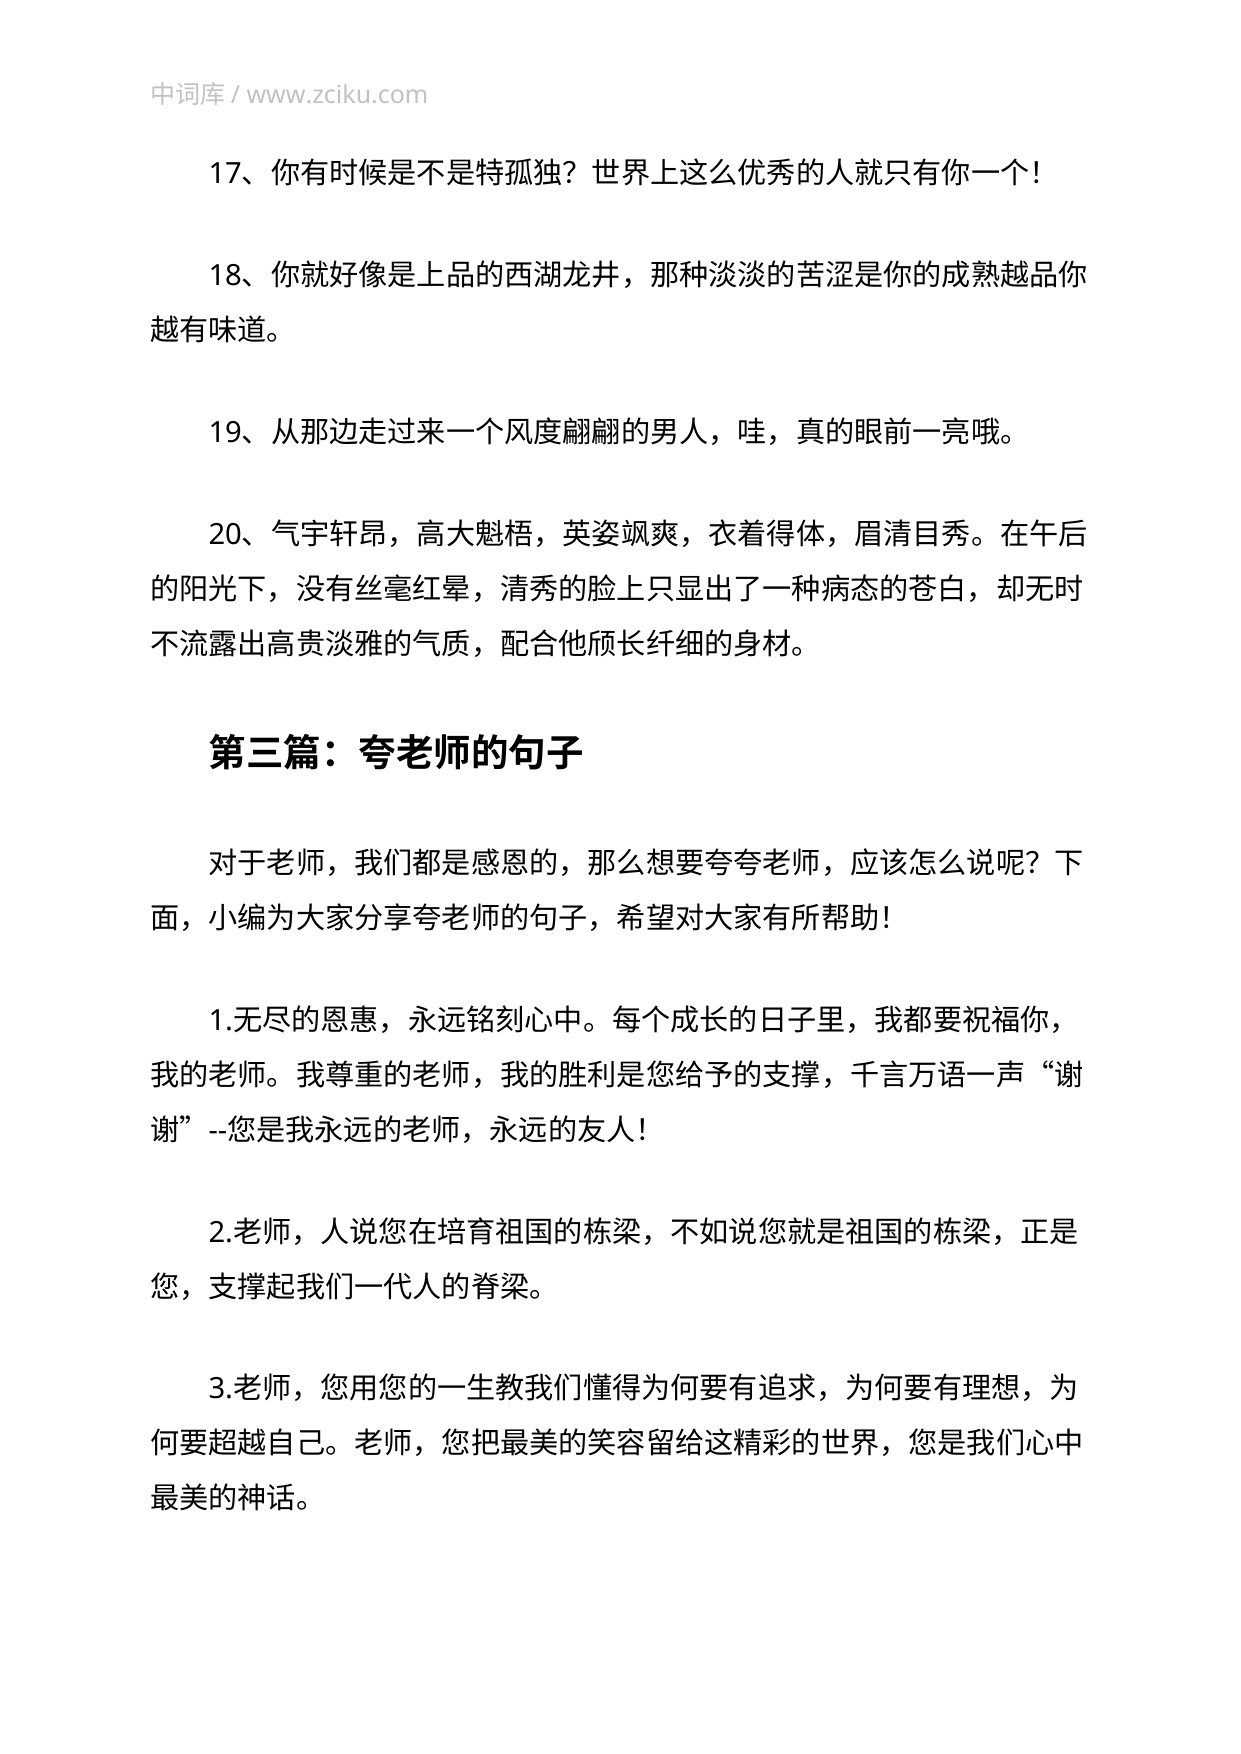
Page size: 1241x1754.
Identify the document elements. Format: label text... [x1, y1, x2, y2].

text 第三篇：夸老师的句子 [150, 722, 1090, 777]
text 1.无尽的恩惠，永远铭刻心中。每个成长的日子里，我都要祝福你，我的老师。我尊重的老师，我的胜利是您给予的支撑，千言万语一声“谢谢”--您是我永远的老师，永远的友人！ [150, 996, 1090, 1149]
text 3.老师，您用您的一生教我们懂得为何要有追求，为何要有理想，为何要超越自己。老师，您把最美的笑容留给这精彩的世界，您是我们心中最美的神话。 [150, 1365, 1090, 1517]
text 对于老师，我们都是感恩的，那么想要夸夸老师，应该怎么说呢？下面，小编为大家分享夸老师的句子，希望对大家有所帮助！ [150, 840, 1090, 937]
text 18、你就好像是上品的西湖龙井，那种淡淡的苦涩是你的成熟越品你越有味道。 [150, 252, 1090, 349]
text 20、气宇轩昂，高大魁梧，英姿飒爽，衣着得体，眉清目秀。在午后的阳光下，没有丝毫红晕，清秀的脸上只显出了一种病态的苍白，却无时不流露出高贵淡雅的气质，配合他颀长纤细的身材。 [150, 511, 1090, 663]
text 2.老师，人说您在培育祖国的栋梁，不如说您就是祖国的栋梁，正是您，支撑起我们一代人的脊梁。 [150, 1208, 1090, 1306]
text 19、从那边走过来一个风度翩翩的男人，哇，真的眼前一亮哦。 [150, 409, 1090, 451]
text 17、你有时候是不是特孤独？世界上这么优秀的人就只有你一个！ [150, 150, 1090, 192]
